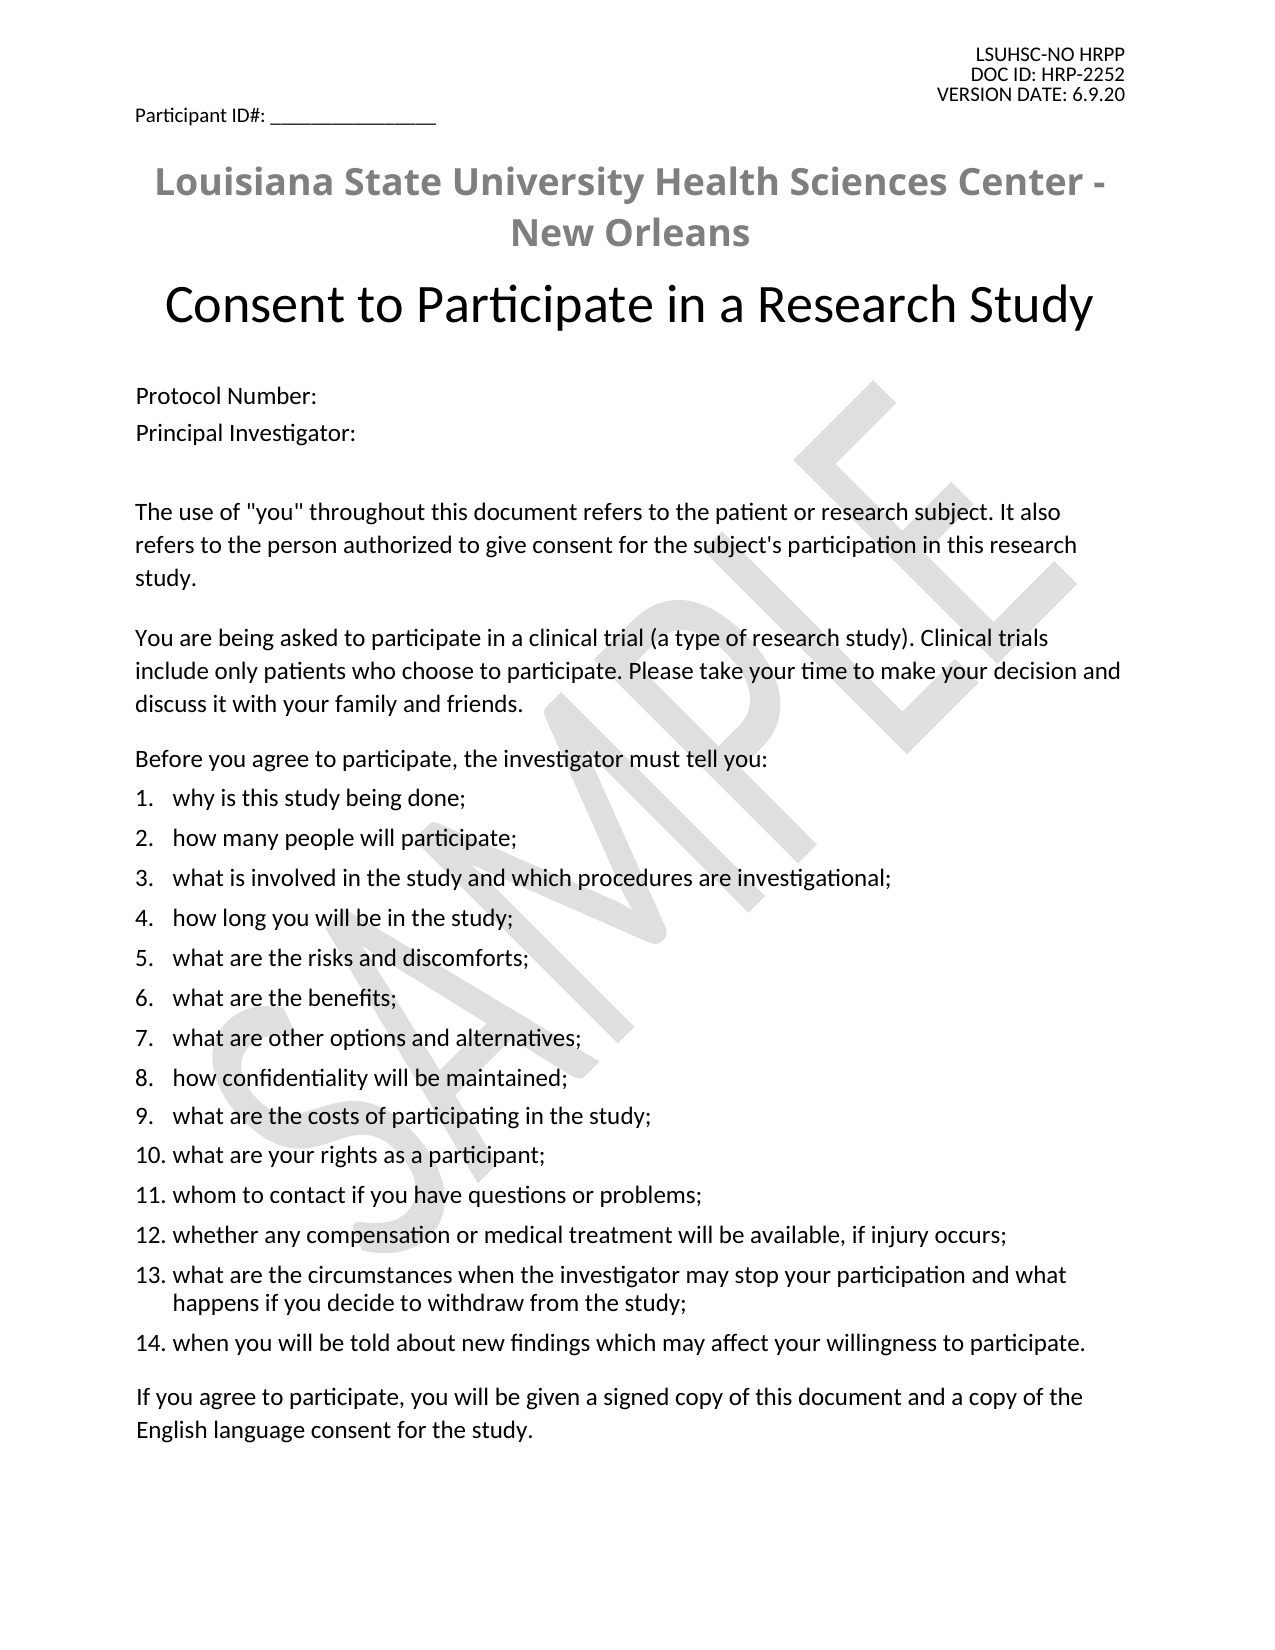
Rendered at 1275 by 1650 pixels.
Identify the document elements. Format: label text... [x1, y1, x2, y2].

text You are being asked to participate in a clinical trial (a type of research study). Clinical trials include only patients who choose to participate. Please take your time to make your decision and discuss it with your family and friends. [135, 622, 1124, 718]
list when you will be told about new findings which may affect your willingness to participate. [135, 1329, 1125, 1357]
text Protocol Number: [136, 385, 966, 410]
list whom to contact if you have questions or problems; [135, 1182, 1125, 1209]
list why is this study being done; [135, 784, 1125, 812]
list what are other options and alternatives; [135, 1024, 1125, 1052]
list whether any compensation or medical treatment will be available, if injury occurs; [135, 1222, 1125, 1249]
list how long you will be in the study; [135, 904, 1125, 932]
list what is involved in the study and which procedures are investigational; [135, 864, 1125, 892]
text Before you agree to participate, the investigator must tell you: [135, 748, 1124, 772]
text Principal Investigator: [136, 422, 966, 447]
list what are the circumstances when the investigator may stop your participation and what happens if you decide to withdraw from the study; [135, 1262, 1125, 1317]
text The use of "you" throughout this document refers to the patient or research subject. It also refers to the person authorized to give consent for the subject's participation in this research study. [135, 496, 1098, 592]
list how confidentiality will be maintained; [135, 1064, 1125, 1092]
text Louisiana State University Health Sciences Center - New Orleans [135, 155, 1125, 257]
list what are the costs of participating in the study; [135, 1104, 1125, 1129]
list how many people will participate; [135, 824, 1125, 852]
text Consent to Participate in a Research Study [135, 269, 1125, 336]
text If you agree to participate, you will be given a signed copy of this document and a copy of the English language consent for the study. [136, 1381, 1089, 1444]
list what are your rights as a participant; [135, 1142, 1125, 1169]
list what are the risks and discomforts; [135, 944, 1125, 972]
list what are the benefits; [135, 984, 1125, 1012]
